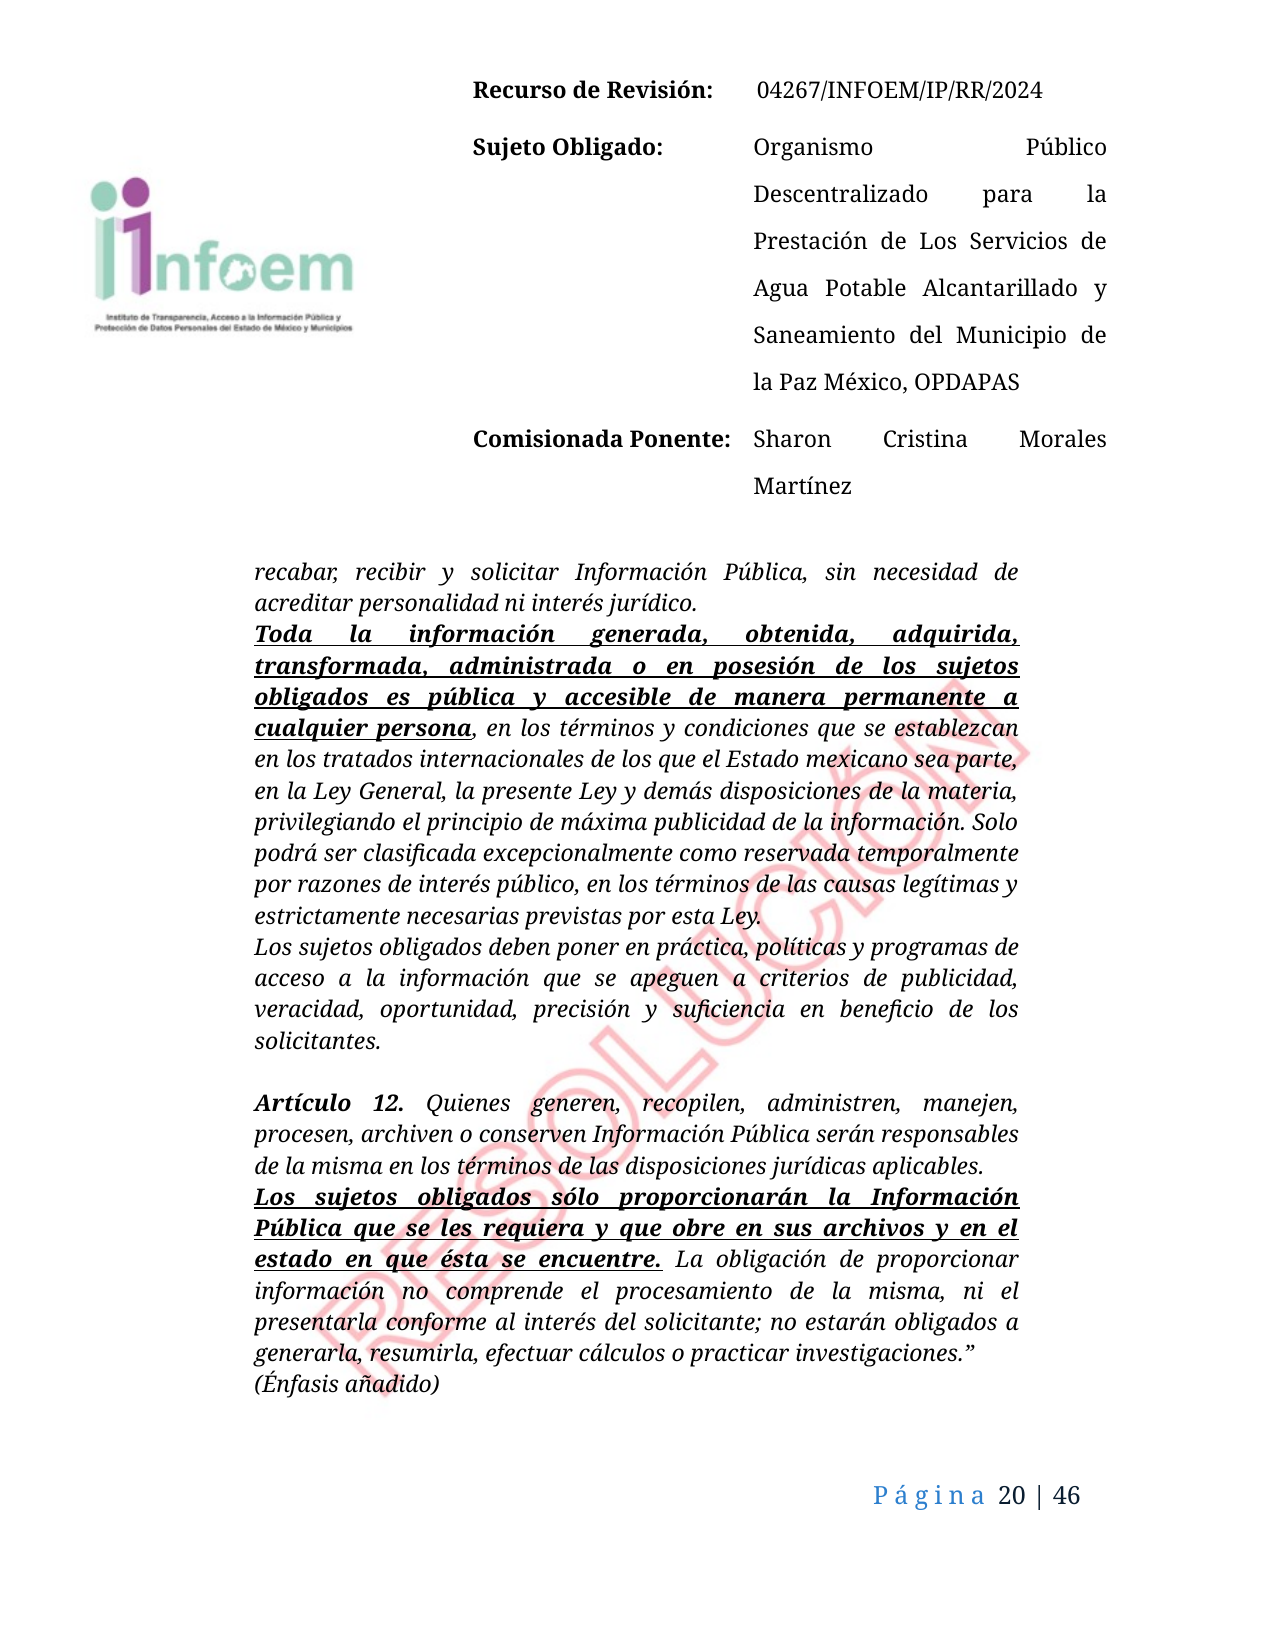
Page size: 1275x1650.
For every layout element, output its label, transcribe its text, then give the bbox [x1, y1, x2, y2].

title Los sujetos obligados deben poner en práctica, políticas y programas de acceso a la información que se apeguen a criterios de publicidad, veracidad, oportunidad, precisión y suficiencia en beneficio de los solicitantes. [254, 931, 1022, 1056]
title Los sujetos obligados sólo proporcionarán la Información Pública que se les requiera y que obre en sus archivos y en el estado en que ésta se encuentre. La obligación de proporcionar información no comprende el procesamiento de la misma, ni el presentarla conforme al interés del solicitante; no estarán obligados a generarla, resumirla, efectuar cálculos o practicar investigaciones.” [254, 1181, 1022, 1368]
title (Énfasis añadido) [254, 1368, 1022, 1399]
title “Artículo 4. El derecho humano de acceso a la Información Pública es la prerrogativa de las personas para buscar, difundir, investigar, recabar, recibir y solicitar Información Pública, sin necesidad de acreditar personalidad ni interés jurídico. [254, 556, 1022, 618]
title Toda la información generada, obtenida, adquirida, transformada, administrada o en posesión de los sujetos obligados es pública y accesible de manera permanente a cualquier persona, en los términos y condiciones que se establezcan en los tratados internacionales de los que el Estado mexicano sea parte, en la Ley General, la presente Ley y demás disposiciones de la materia, privilegiando el principio de máxima publicidad de la información. Solo podrá ser clasificada excepcionalmente como reservada temporalmente por razones de interés público, en los términos de las causas legítimas y estrictamente necesarias previstas por esta Ley. [254, 618, 1022, 931]
picture [0, 112, 1275, 1650]
title Artículo 12. Quienes generen, recopilen, administren, manejen, procesen, archiven o conserven Información Pública serán responsables de la misma en los términos de las disposiciones jurídicas aplicables. [254, 1087, 1022, 1181]
